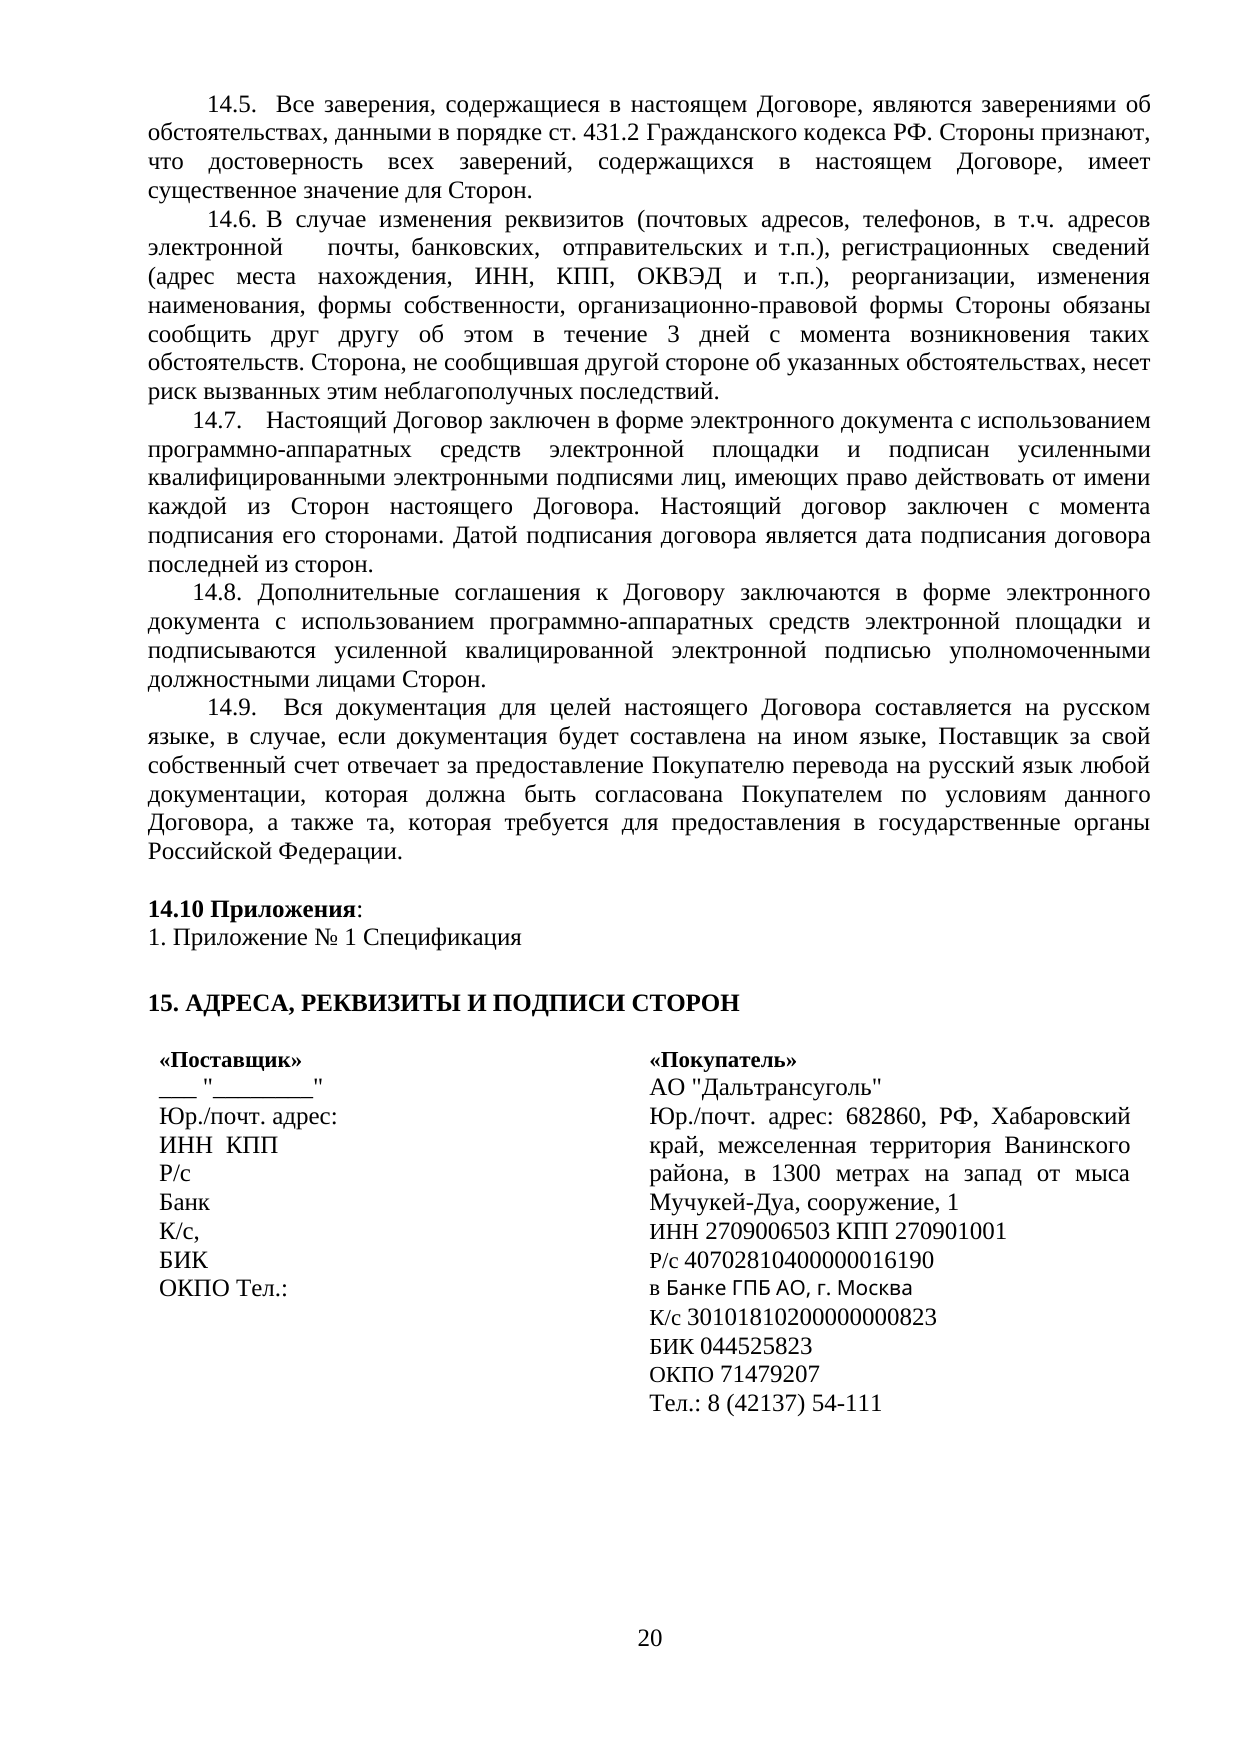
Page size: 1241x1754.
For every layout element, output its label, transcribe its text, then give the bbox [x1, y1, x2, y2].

text 14.10 Приложения: [148, 894, 1152, 922]
table_header «Поставщик» ___ "________" [148, 1046, 638, 1101]
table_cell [638, 1101, 1131, 1618]
list В случае изменения реквизитов (почтовых адресов, телефонов, в т.ч. адресов электронной почты, банковских, отправительских и т.п.), регистрационных сведений (адрес места нахождения, ИНН, КПП, ОКВЭД и т.п.), реорганизации, изменения наименования, формы собственности, организационно-правовой формы Стороны обязаны сообщить друг другу об этом в течение 3 дней с момента возникновения таких обстоятельств. Сторона, не сообщившая другой стороне об указанных обстоятельствах, несет риск вызванных этим неблагополучных последствий. [148, 204, 1152, 405]
text 14.9. Вся документация для целей настоящего Договора составляется на русском языке, в случае, если документация будет составлена на ином языке, Поставщик за свой собственный счет отвечает за предоставление Покупателю перевода на русский язык любой документации, которая должна быть согласована Покупателем по условиям данного Договора, а также та, которая требуется для предоставления в государственные органы Российской Федерации. [148, 692, 1152, 865]
text 14.5. Все заверения, содержащиеся в настоящем Договоре, являются заверениями об обстоятельствах, данными в порядке ст. 431.2 Гражданского кодекса РФ. Стороны признают, что достоверность всех заверений, содержащихся в настоящем Договоре, имеет существенное значение для Сторон. [148, 89, 1152, 204]
text 15. АДРЕСА, РЕКВИЗИТЫ И ПОДПИСИ СТОРОН [148, 988, 1162, 1017]
list Настоящий Договор заключен в форме электронного документа с использованием программно-аппаратных средств электронной площадки и подписан усиленными квалифицированными электронными подписями лиц, имеющих право действовать от имени каждой из Сторон настоящего Договора. Настоящий договор заключен с момента подписания его сторонами. Датой подписания договора является дата подписания договора последней из сторон. [148, 405, 1152, 577]
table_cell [148, 1101, 638, 1618]
text 1. Приложение № 1 Спецификация [148, 922, 1152, 951]
text 14.8. Дополнительные соглашения к Договору заключаются в форме электронного документа с использованием программно-аппаратных средств электронной площадки и подписываются усиленной квалицированной электронной подписью уполномоченными должностными лицами Сторон. [148, 577, 1152, 692]
table_header «Покупатель» АО "Дальтрансуголь" [638, 1046, 1131, 1101]
